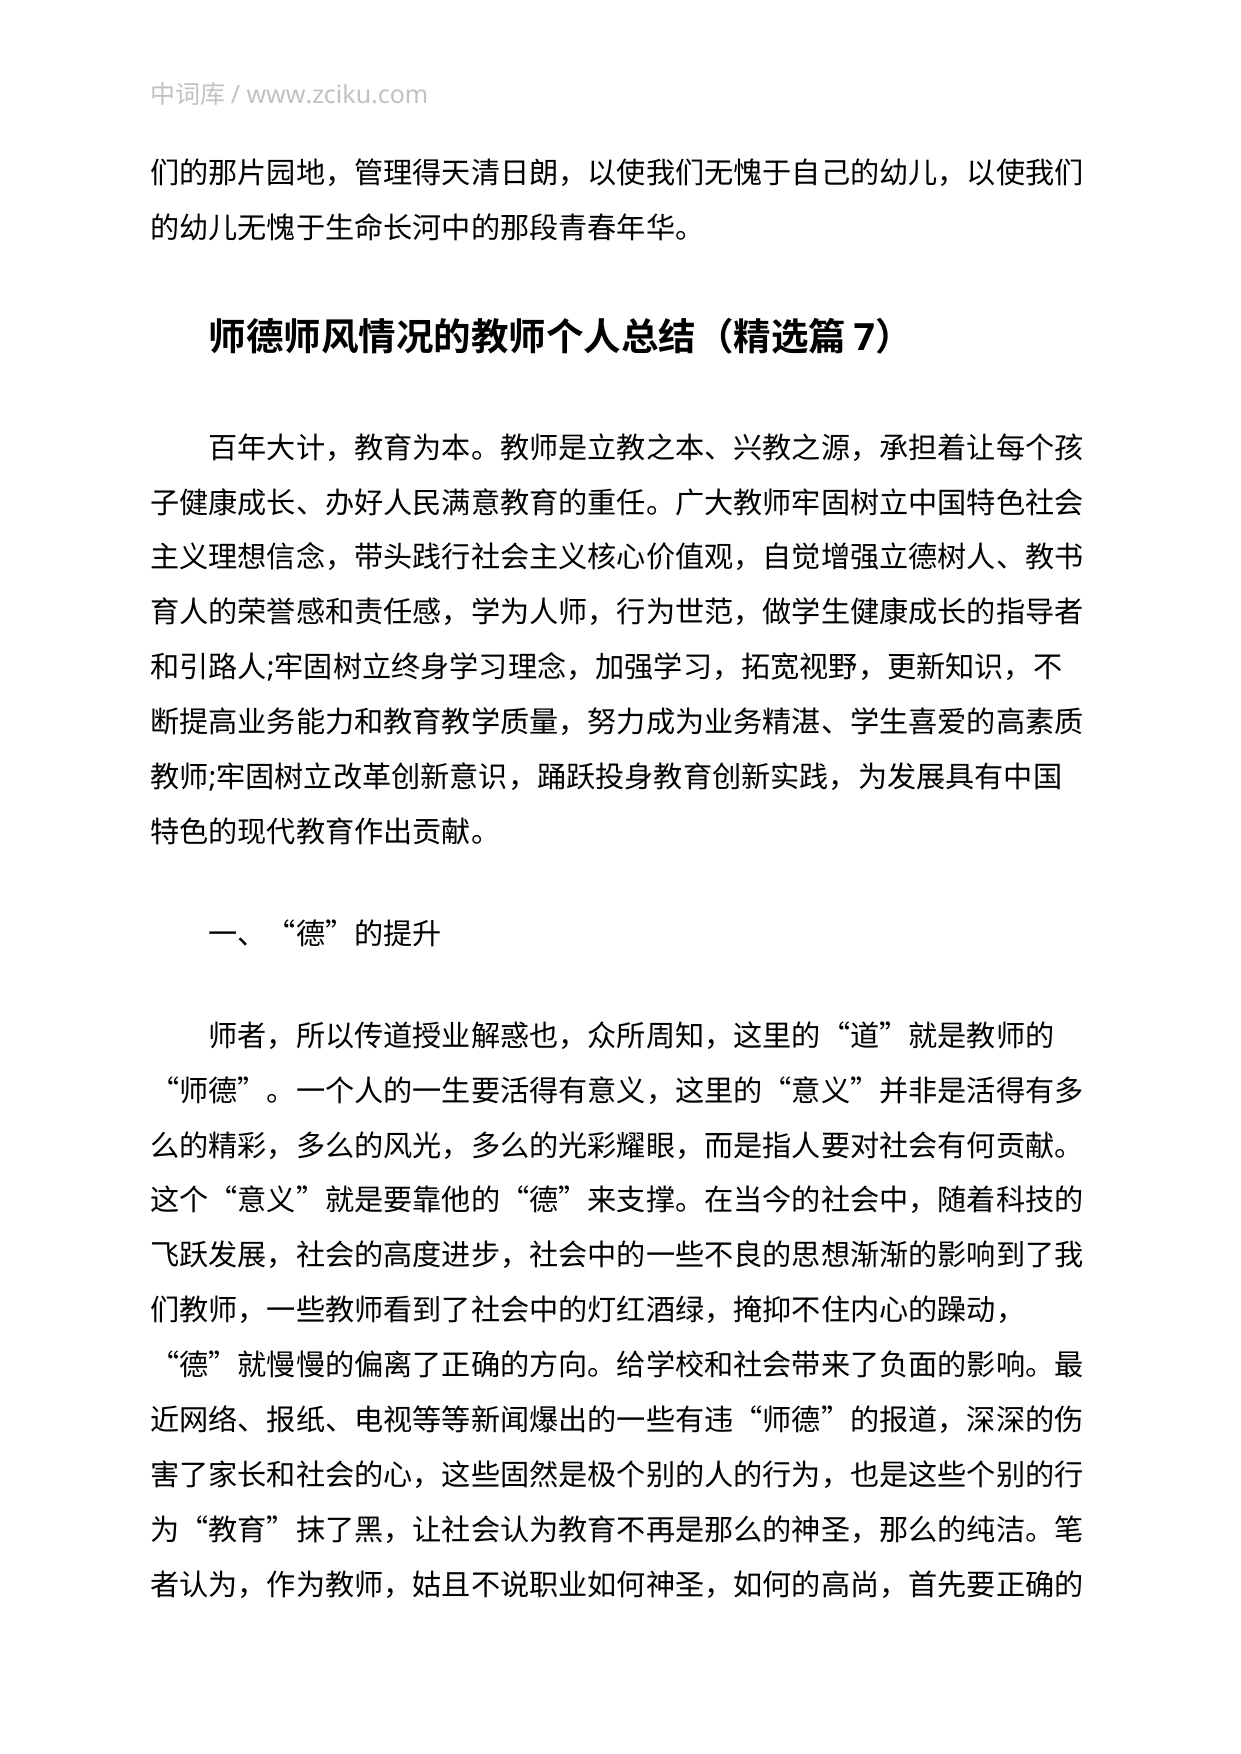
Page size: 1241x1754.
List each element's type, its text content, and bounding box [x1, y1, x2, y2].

text 一、“德”的提升 [150, 911, 1090, 953]
text 师德师风情况的教师个人总结（精选篇7） [150, 307, 1090, 361]
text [150, 150, 1090, 247]
text 百年大计，教育为本。教师是立教之本、兴教之源，承担着让每个孩子健康成长、办好人民满意教育的重任。广大教师牢固树立中国特色社会主义理想信念，带头践行社会主义核心价值观，自觉增强立德树人、教书育人的荣誉感和责任感，学为人师，行为世范，做学生健康成长的指导者和引路人;牢固树立终身学习理念，加强学习，拓宽视野，更新知识，不断提高业务能力和教育教学质量，努力成为业务精湛、学生喜爱的高素质教师;牢固树立改革创新意识，踊跃投身教育创新实践，为发展具有中国特色的现代教育作出贡献。 [150, 424, 1090, 851]
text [150, 1012, 1090, 1603]
